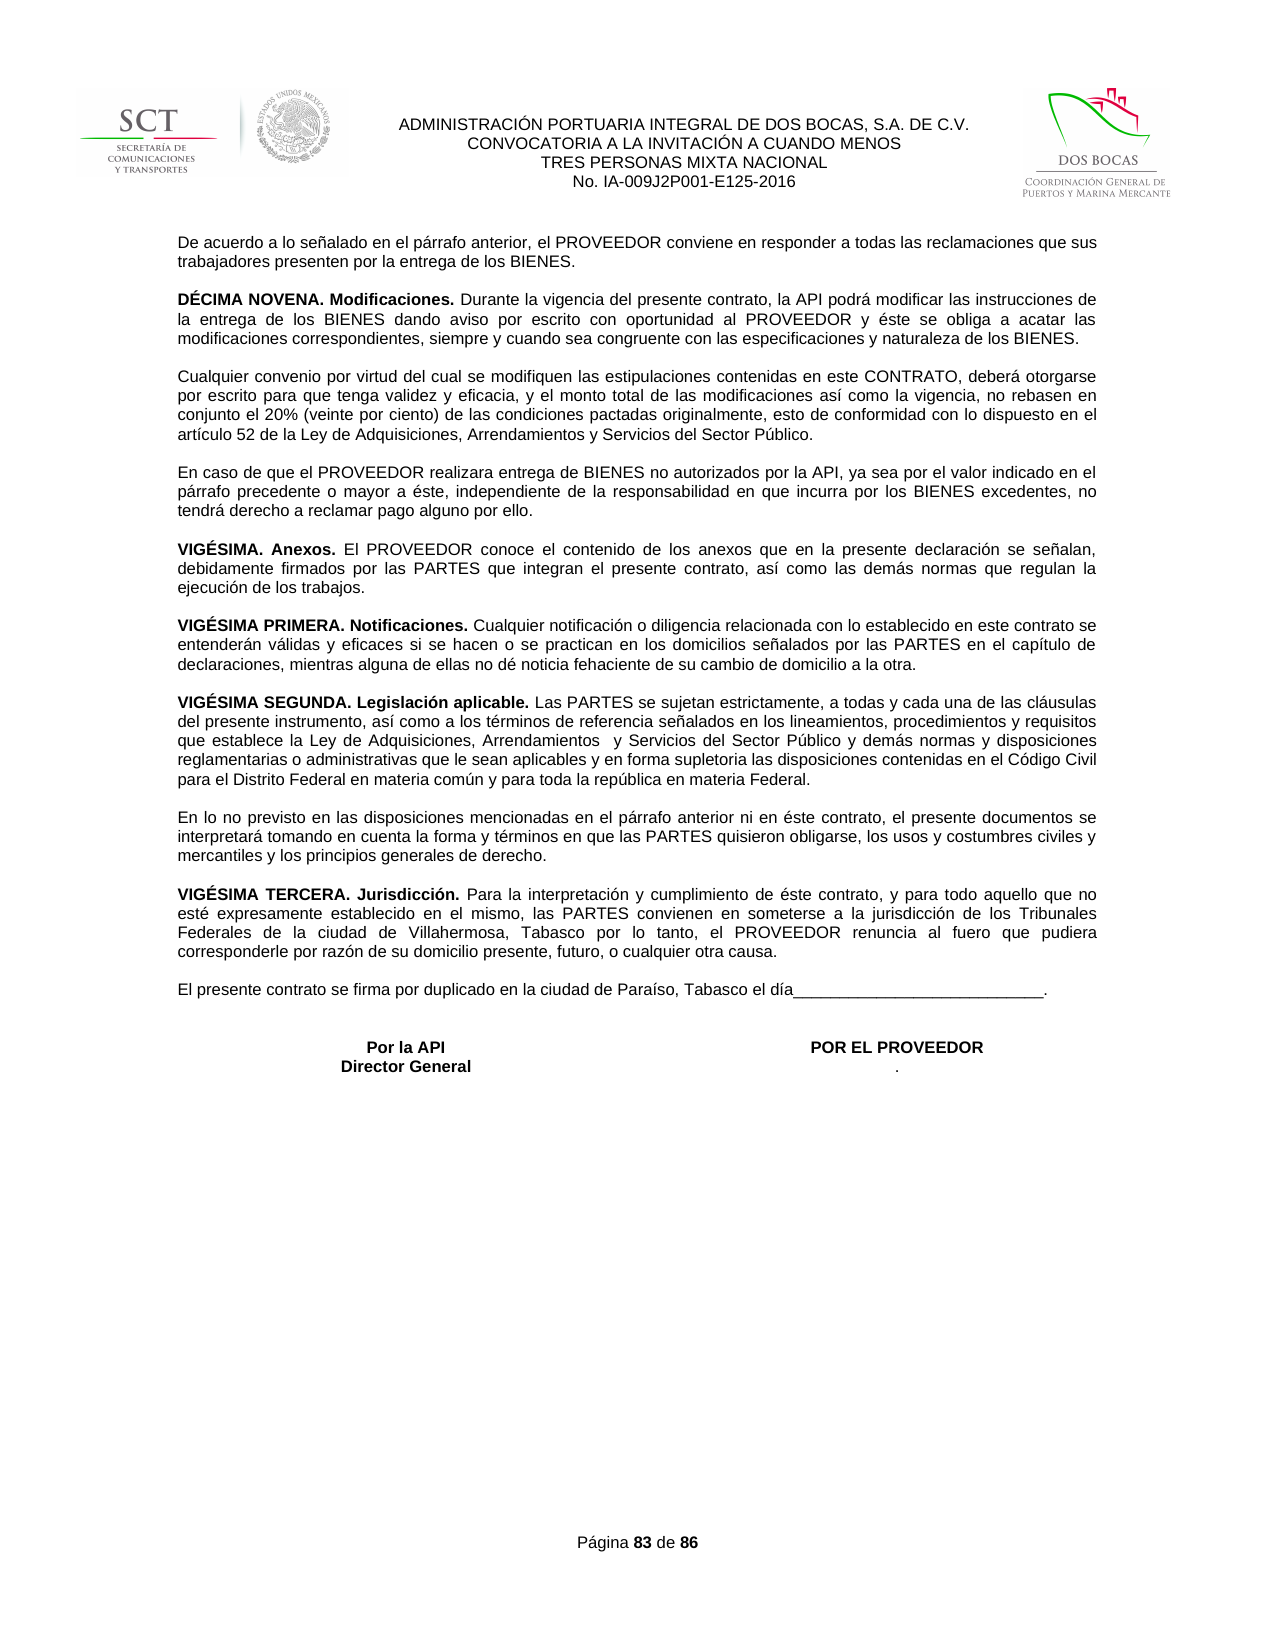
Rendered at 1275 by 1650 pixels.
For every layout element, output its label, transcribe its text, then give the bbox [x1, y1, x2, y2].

text VIGÉSIMA TERCERA. Jurisdicción. Para la interpretación y cumplimiento de éste contrato, y para todo aquello que no esté expresamente establecido en el mismo, las PARTES convienen en someterse a la jurisdicción de los Tribunales Federales de la ciudad de Villahermosa, Tabasco por lo tanto, el PROVEEDOR renuncia al fuero que pudiera corresponderle por razón de su domicilio presente, futuro, o cualquier otra causa. [177, 884, 1098, 961]
text DÉCIMA NOVENA. Modificaciones. Durante la vigencia del presente contrato, la API podrá modificar las instrucciones de la entrega de los BIENES dando aviso por escrito con oportunidad al PROVEEDOR y éste se obliga a acatar las modificaciones correspondientes, siempre y cuando sea congruente con las especificaciones y naturaleza de los BIENES. [177, 290, 1098, 348]
text VIGÉSIMA. Anexos. El PROVEEDOR conoce el contenido de los anexos que en la presente declaración se señalan, debidamente firmados por las PARTES que integran el presente contrato, así como las demás normas que regulan la ejecución de los trabajos. [177, 539, 1098, 597]
picture [1022, 88, 1171, 199]
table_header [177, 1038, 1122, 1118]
text En lo no previsto en las disposiciones mencionadas en el párrafo anterior ni en éste contrato, el presente documentos se interpretará tomando en cuenta la forma y términos en que las PARTES quisieron obligarse, los usos y costumbres civiles y mercantiles y los principios generales de derecho. [177, 808, 1098, 865]
picture [76, 88, 350, 177]
text VIGÉSIMA SEGUNDA. Legislación aplicable. Las PARTES se sujetan estrictamente, a todas y cada una de las cláusulas del presente instrumento, así como a los términos de referencia señalados en los lineamientos, procedimientos y requisitos que establece la Ley de Adquisiciones, Arrendamientos y Servicios del Sector Público y demás normas y disposiciones reglamentarias o administrativas que le sean aplicables y en forma supletoria las disposiciones contenidas en el Código Civil para el Distrito Federal en materia común y para toda la república en materia Federal. [177, 693, 1098, 788]
text Cualquier convenio por virtud del cual se modifiquen las estipulaciones contenidas en este CONTRATO, deberá otorgarse por escrito para que tenga validez y eficacia, y el monto total de las modificaciones así como la vigencia, no rebasen en conjunto el 20% (veinte por ciento) de las condiciones pactadas originalmente, esto de conformidad con lo dispuesto en el artículo 52 de la Ley de Adquisiciones, Arrendamientos y Servicios del Sector Público. [177, 367, 1098, 443]
text De acuerdo a lo señalado en el párrafo anterior, el PROVEEDOR conviene en responder a todas las reclamaciones que sus trabajadores presenten por la entrega de los BIENES. [177, 233, 1098, 271]
text VIGÉSIMA PRIMERA. Notificaciones. Cualquier notificación o diligencia relacionada con lo establecido en este contrato se entenderán válidas y eficaces si se hacen o se practican en los domicilios señalados por las PARTES en el capítulo de declaraciones, mientras alguna de ellas no dé noticia fehaciente de su cambio de domicilio a la otra. [177, 616, 1098, 673]
text En caso de que el PROVEEDOR realizara entrega de BIENES no autorizados por la API, ya sea por el valor indicado en el párrafo precedente o mayor a éste, independiente de la responsabilidad en que incurra por los BIENES excedentes, no tendrá derecho a reclamar pago alguno por ello. [177, 463, 1098, 520]
text El presente contrato se firma por duplicado en la ciudad de Paraíso, Tabasco el día___________________________. [177, 980, 1098, 999]
